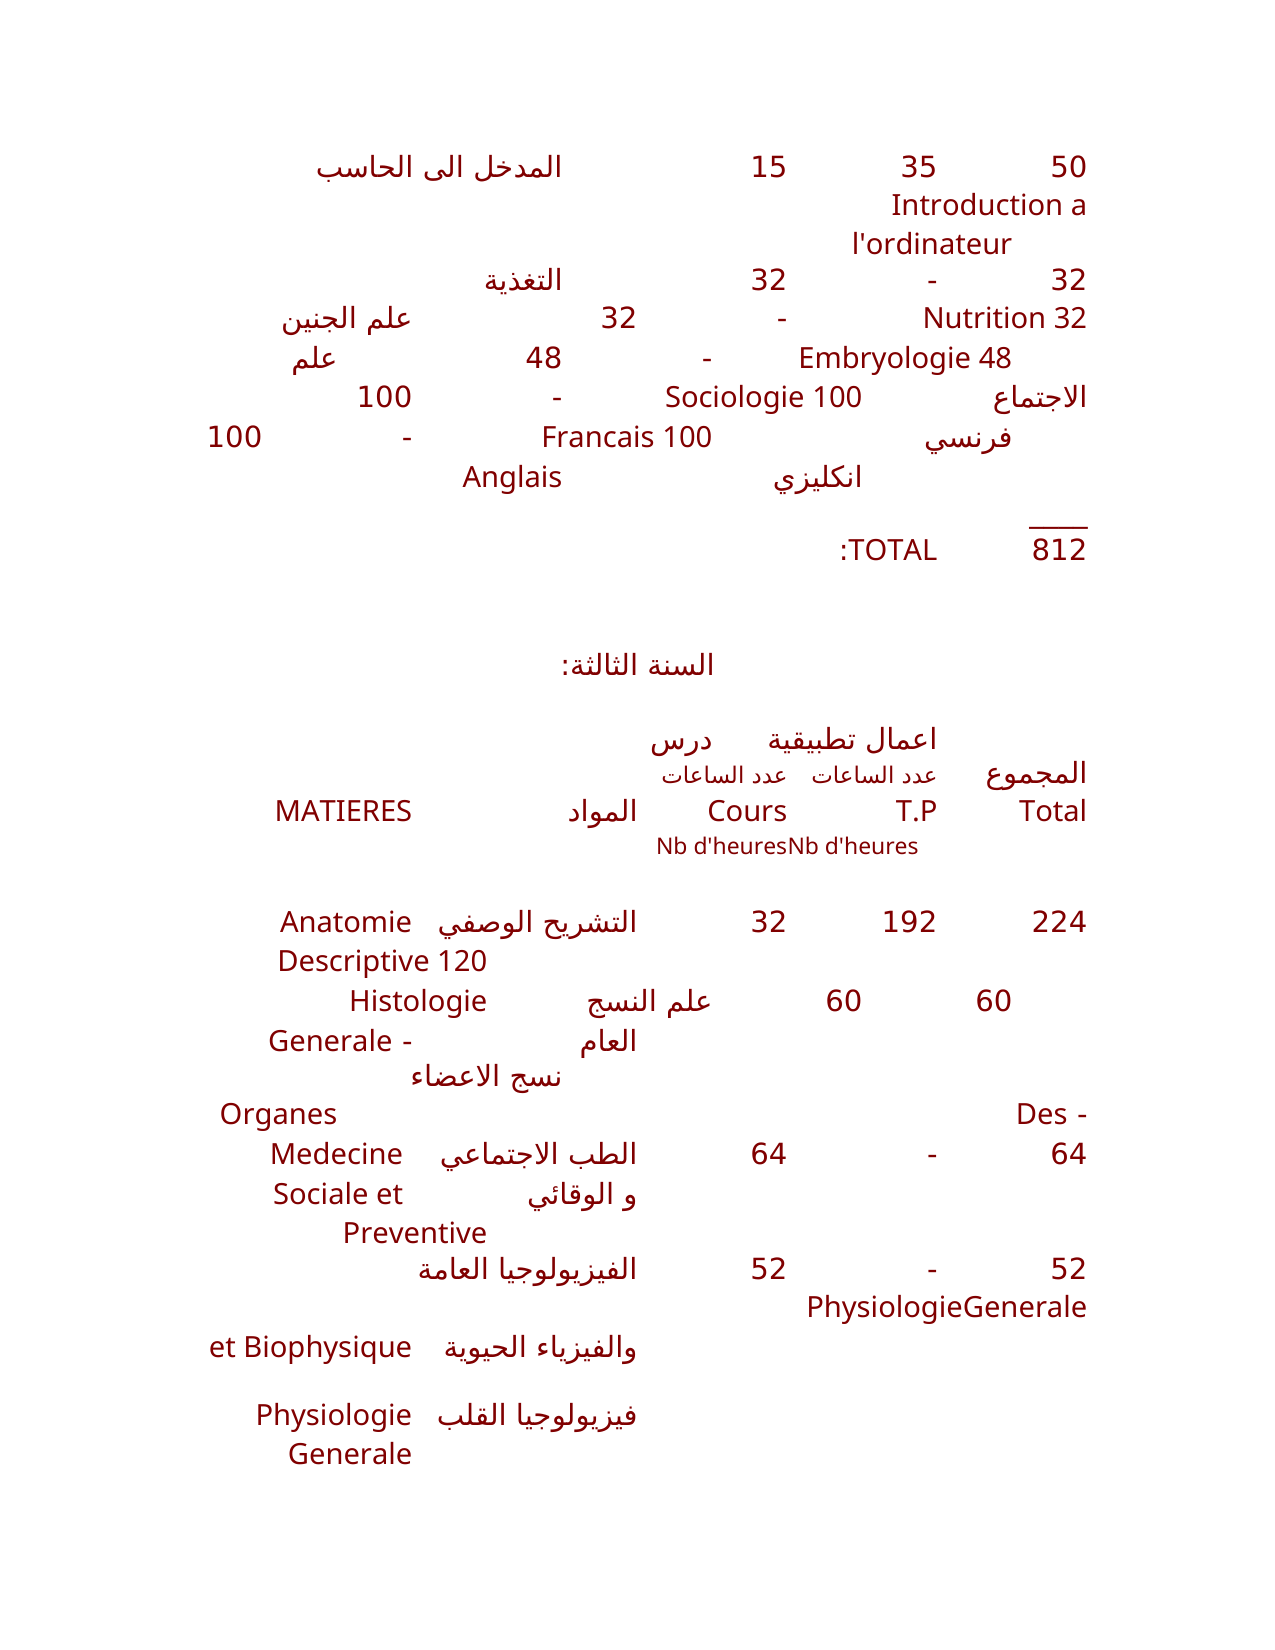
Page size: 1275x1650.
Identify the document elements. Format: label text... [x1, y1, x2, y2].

text والفيزياء الحيوية et Biophysique [187, 1326, 1087, 1366]
text فيزيولوجيا القلب Physiologie Generale [187, 1394, 1087, 1473]
text 32 - 32 التغذية Nutrition 32 - 32 علم الجنين Embryologie 48 - 48 علم الاجتماع Sociologie 100 - 100 فرنسي Francais 100 - 100 انكليزي Anglais [187, 263, 1087, 496]
text 64 - 64 الطب الاجتماعي Medecine و الوقائي Sociale et Preventive [187, 1133, 1087, 1252]
text Nb d'heures Nb d'heures [187, 830, 1087, 861]
text 224 192 32 التشريح الوصفي Anatomie Descriptive 120 60 60 علم النسج Histologie [187, 901, 1087, 1020]
text 50 35 15 المدخل الى الحاسب Introduction a l'ordinateur [187, 150, 1087, 263]
text المجموع عدد الساعات عدد الساعات [187, 756, 1087, 790]
text اعمال تطبيقية درس [187, 722, 1087, 756]
text Total T.P Cours المواد MATIERES [187, 790, 1087, 830]
text 812 TOTAL: [187, 530, 1087, 569]
text العام - Generale نسج الاعضاء - Des Organes [187, 1020, 1087, 1133]
text السنة الثالثة: [187, 649, 1087, 683]
text ____ [187, 496, 1087, 530]
text 52 - 52 الفيزيولوجيا العامة PhysiologieGenerale [187, 1252, 1087, 1326]
